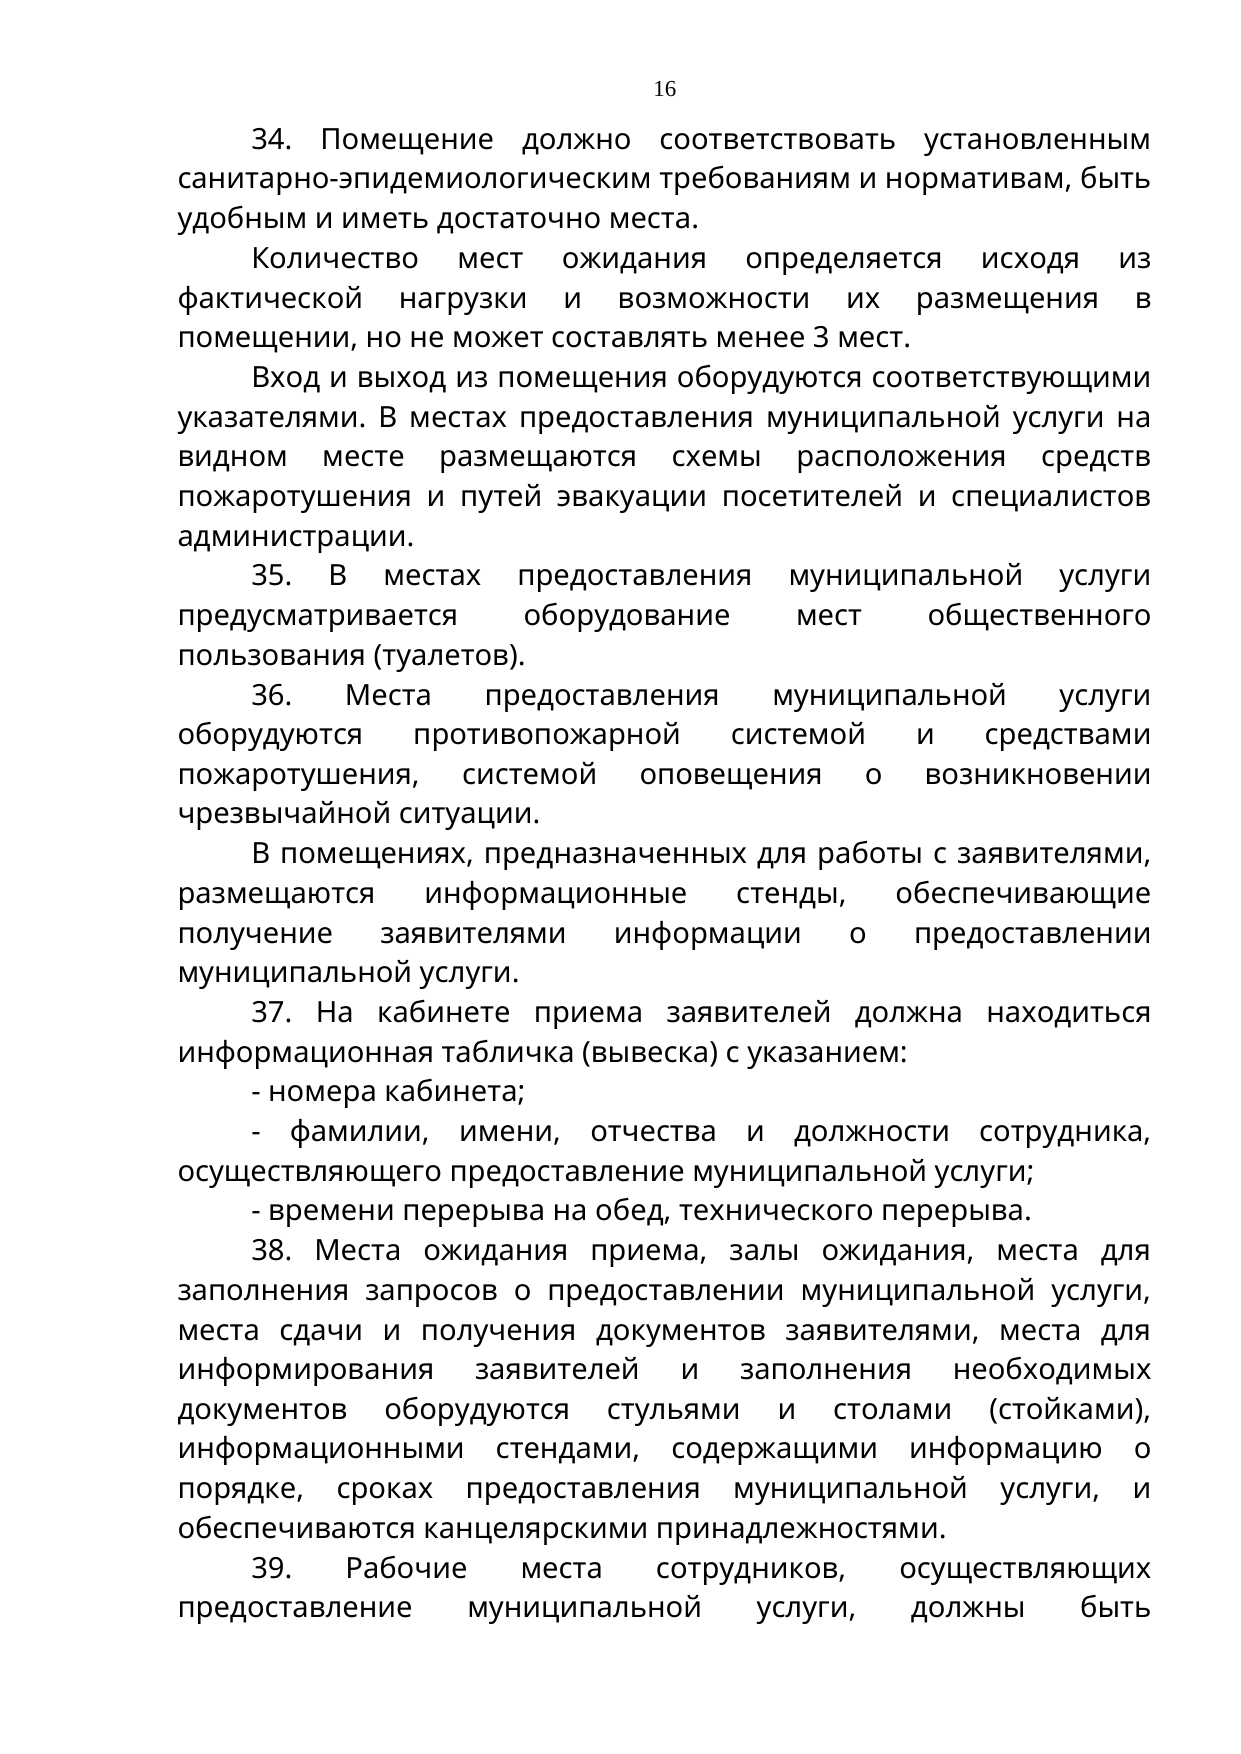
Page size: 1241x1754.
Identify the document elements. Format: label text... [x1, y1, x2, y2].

text 35. В местах предоставления муниципальной услуги предусматривается оборудование мест общественного пользования (туалетов). [177, 555, 1152, 674]
text В помещениях, предназначенных для работы с заявителями, размещаются информационные стенды, обеспечивающие получение заявителями информации о предоставлении муниципальной услуги. [177, 832, 1152, 991]
text - номера кабинета; [177, 1071, 1152, 1110]
text 36. Места предоставления муниципальной услуги оборудуются противопожарной системой и средствами пожаротушения, системой оповещения о возникновении чрезвычайной ситуации. [177, 674, 1152, 832]
text - времени перерыва на обед, технического перерыва. [177, 1190, 1152, 1229]
text 34. Помещение должно соответствовать установленным санитарно-эпидемиологическим требованиям и нормативам, быть удобным и иметь достаточно места. [177, 118, 1152, 237]
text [177, 1547, 1152, 1626]
text 38. Места ожидания приема, залы ожидания, места для заполнения запросов о предоставлении муниципальной услуги, места сдачи и получения документов заявителями, места для информирования заявителей и заполнения необходимых документов оборудуются стульями и столами (стойками), информационными стендами, содержащими информацию о порядке, сроках предоставления муниципальной услуги, и обеспечиваются канцелярскими принадлежностями. [177, 1229, 1152, 1547]
text - фамилии, имени, отчества и должности сотрудника, осуществляющего предоставление муниципальной услуги; [177, 1110, 1152, 1190]
text Количество мест ожидания определяется исходя из фактической нагрузки и возможности их размещения в помещении, но не может составлять менее 3 мест. [177, 237, 1152, 356]
text Вход и выход из помещения оборудуются соответствующими указателями. В местах предоставления муниципальной услуги на видном месте размещаются схемы расположения средств пожаротушения и путей эвакуации посетителей и специалистов администрации. [177, 356, 1152, 555]
text 37. На кабинете приема заявителей должна находиться информационная табличка (вывеска) с указанием: [177, 991, 1152, 1071]
